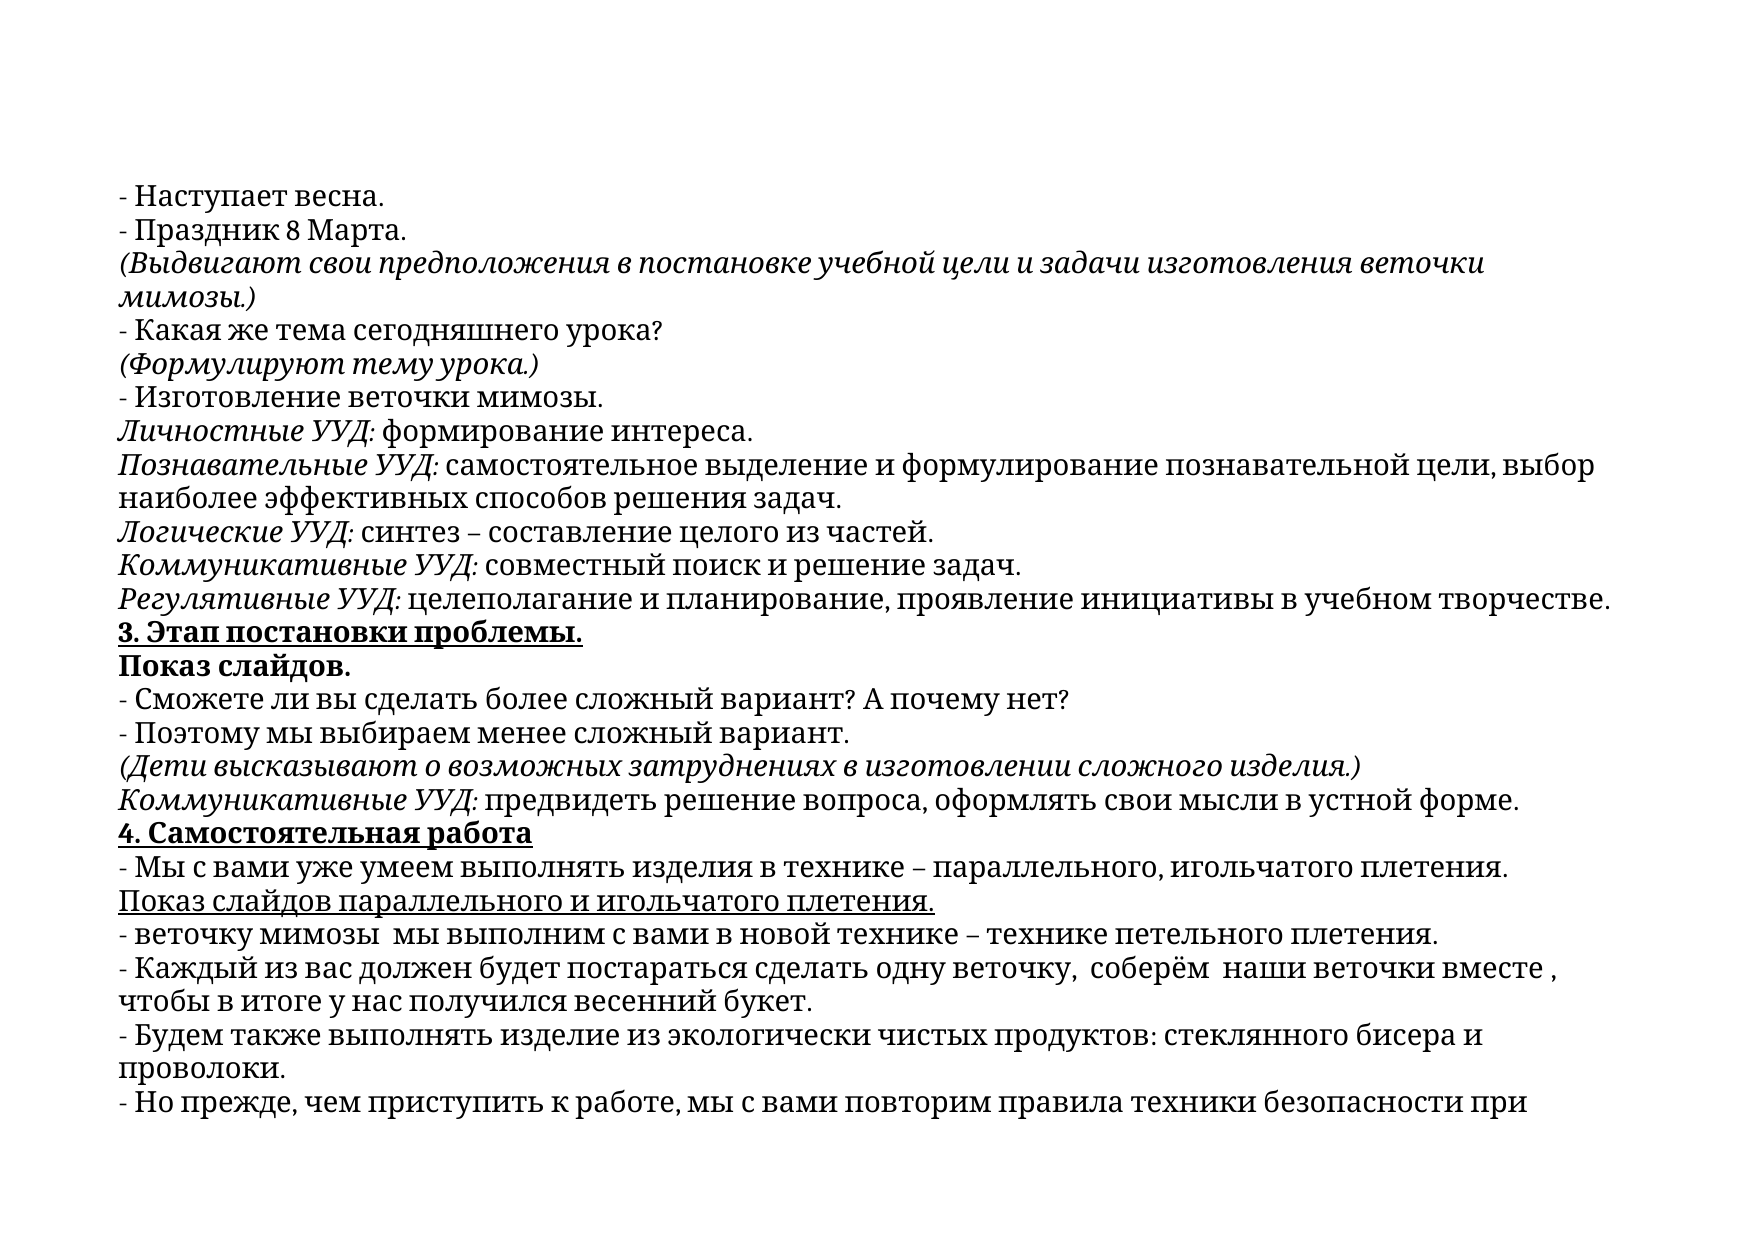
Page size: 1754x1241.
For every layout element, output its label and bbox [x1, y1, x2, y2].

table_cell [115, 177, 1633, 1123]
